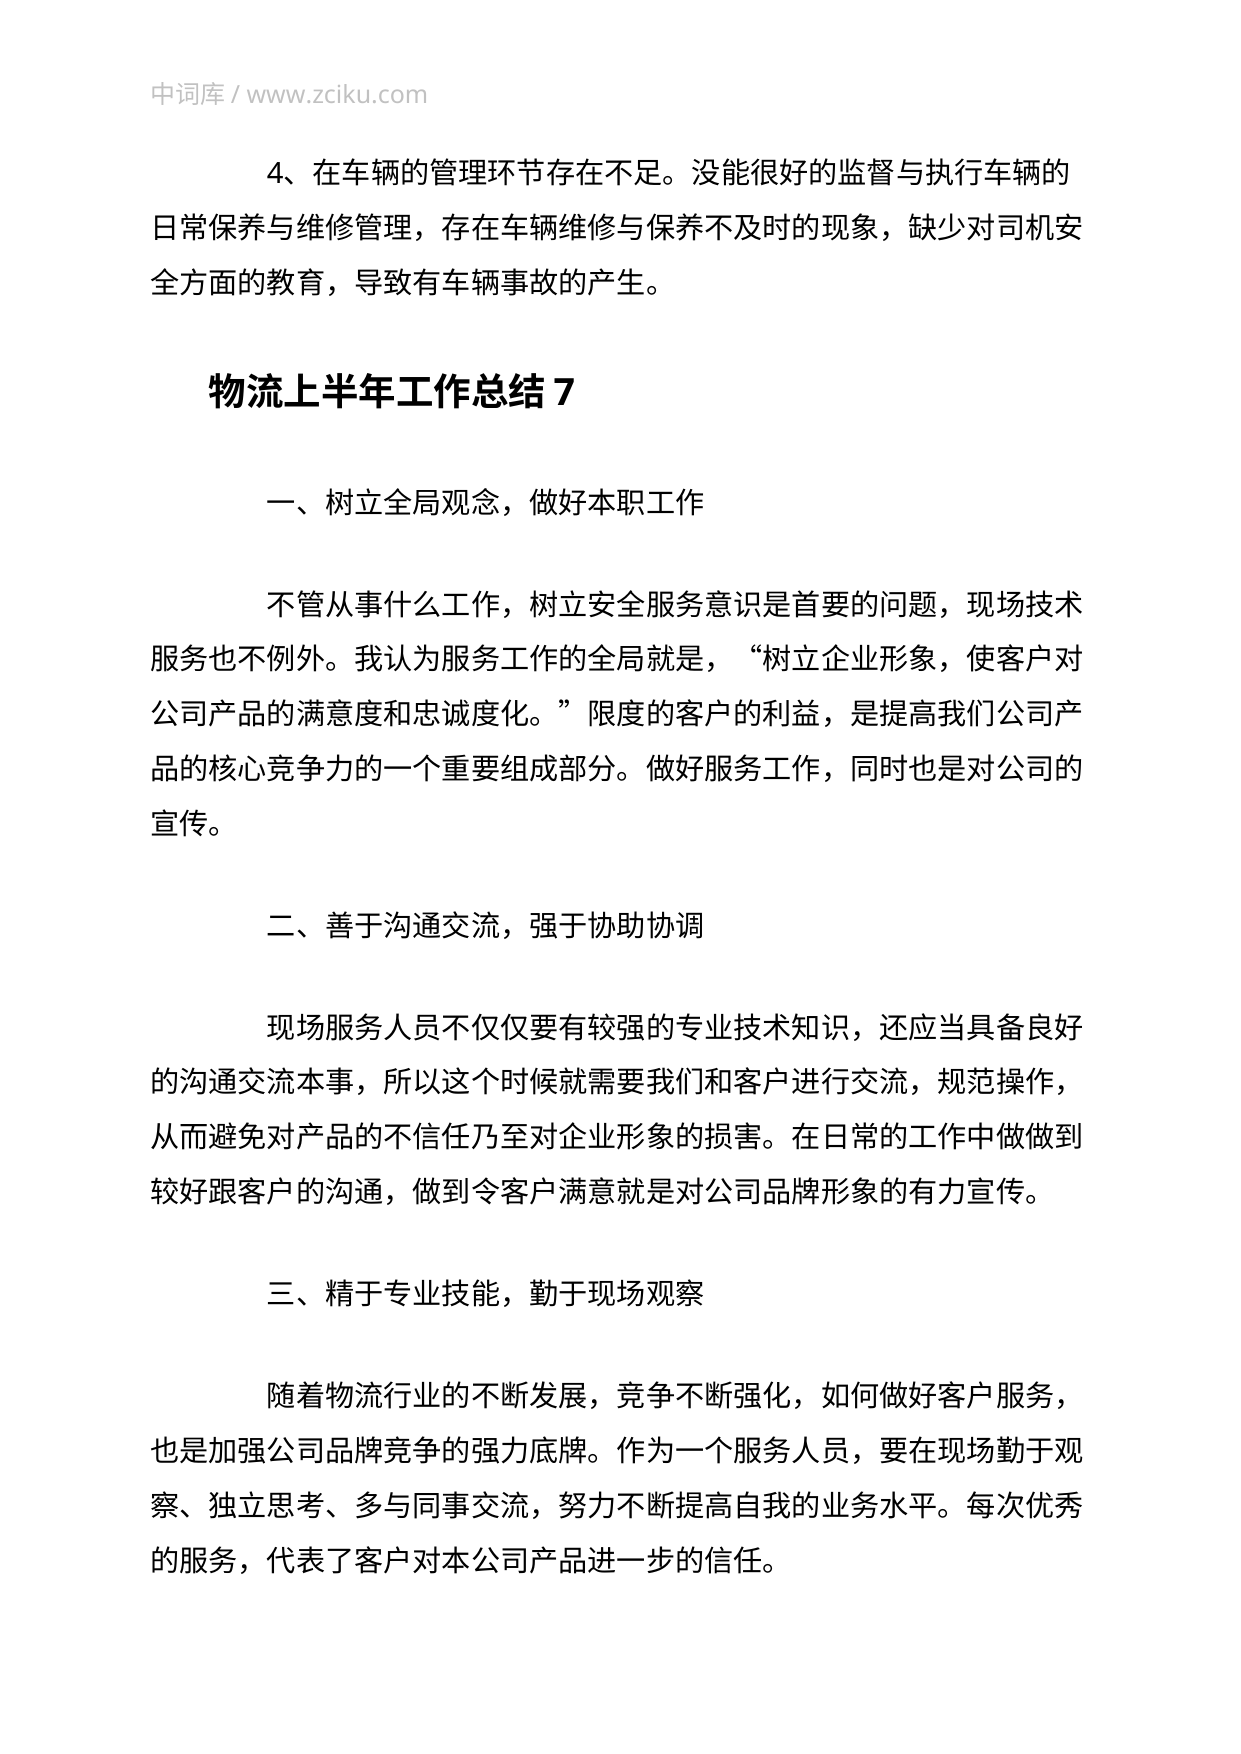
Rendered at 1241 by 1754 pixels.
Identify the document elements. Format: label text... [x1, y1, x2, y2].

text 物流上半年工作总结7 [150, 362, 1090, 416]
text 二、善于沟通交流，强于协助协调 [150, 902, 1090, 945]
text 现场服务人员不仅仅要有较强的专业技术知识，还应当具备良好的沟通交流本事，所以这个时候就需要我们和客户进行交流，规范操作，从而避免对产品的不信任乃至对企业形象的损害。在日常的工作中做做到较好跟客户的沟通，做到令客户满意就是对公司品牌形象的有力宣传。 [150, 1004, 1090, 1211]
text 三、精于专业技能，勤于现场观察 [150, 1271, 1090, 1313]
text 不管从事什么工作，树立安全服务意识是首要的问题，现场技术服务也不例外。我认为服务工作的全局就是，“树立企业形象，使客户对公司产品的满意度和忠诚度化。”限度的客户的利益，是提高我们公司产品的核心竞争力的一个重要组成部分。做好服务工作，同时也是对公司的宣传。 [150, 581, 1090, 843]
text 随着物流行业的不断发展，竞争不断强化，如何做好客户服务，也是加强公司品牌竞争的强力底牌。作为一个服务人员，要在现场勤于观察、独立思考、多与同事交流，努力不断提高自我的业务水平。每次优秀的服务，代表了客户对本公司产品进一步的信任。 [150, 1372, 1090, 1579]
text 4、在车辆的管理环节存在不足。没能很好的监督与执行车辆的日常保养与维修管理，存在车辆维修与保养不及时的现象，缺少对司机安全方面的教育，导致有车辆事故的产生。 [150, 150, 1090, 302]
text 一、树立全局观念，做好本职工作 [150, 479, 1090, 522]
